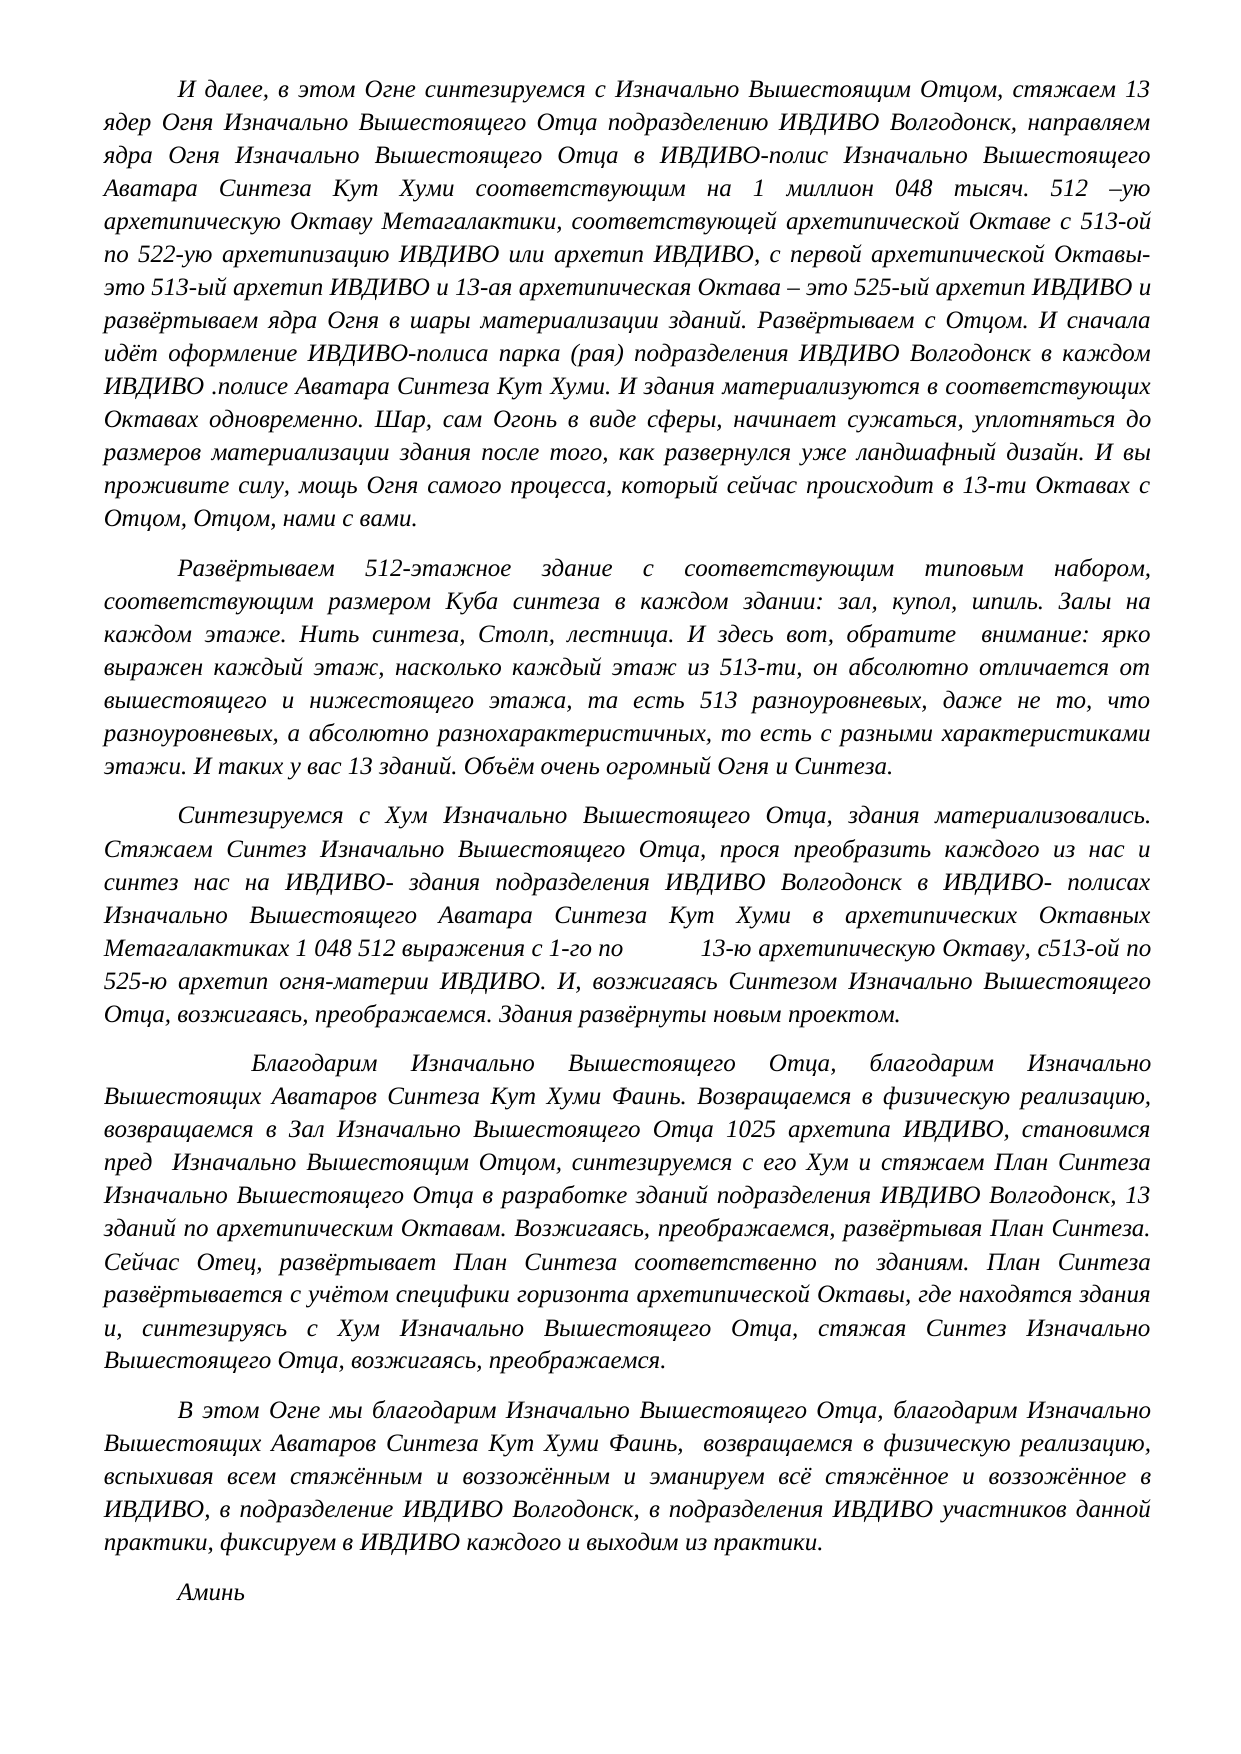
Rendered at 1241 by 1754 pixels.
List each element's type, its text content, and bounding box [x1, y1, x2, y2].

text Аминь [103, 1577, 1152, 1606]
text И далее, в этом Огне синтезируемся с Изначально Вышестоящим Отцом, стяжаем 13 ядер Огня Изначально Вышестоящего Отца подразделению ИВДИВО Волгодонск, направляем ядра Огня Изначально Вышестоящего Отца в ИВДИВО-полис Изначально Вышестоящего Аватара Синтеза Кут Хуми соответствующим на 1 миллион 048 тысяч. 512 –ую архетипическую Октаву Метагалактики, соответствующей архетипической Октаве с 513-ой по 522-ую архетипизацию ИВДИВО или архетип ИВДИВО, с первой архетипической Октавы-это 513-ый архетип ИВДИВО и 13-ая архетипическая Октава – это 525-ый архетип ИВДИВО и развёртываем ядра Огня в шары материализации зданий. Развёртываем с Отцом. И сначала идёт оформление ИВДИВО-полиса парка (рая) подразделения ИВДИВО Волгодонск в каждом ИВДИВО .полисе Аватара Синтеза Кут Хуми. И здания материализуются в соответствующих Октавах одновременно. Шар, сам Огонь в виде сферы, начинает сужаться, уплотняться до размеров материализации здания после того, как развернулся уже ландшафный дизайн. И вы проживите силу, мощь Огня самого процесса, который сейчас происходит в 13-ти Октавах с Отцом, Отцом, нами с вами. [103, 74, 1152, 532]
text В этом Огне мы благодарим Изначально Вышестоящего Отца, благодарим Изначально Вышестоящих Аватаров Синтеза Кут Хуми Фаинь, возвращаемся в физическую реализацию, вспыхивая всем стяжённым и воззожённым и эманируем всё стяжённое и воззожённое в ИВДИВО, в подразделение ИВДИВО Волгодонск, в подразделения ИВДИВО участников данной практики, фиксируем в ИВДИВО каждого и выходим из практики. [103, 1395, 1152, 1556]
text Благодарим Изначально Вышестоящего Отца, благодарим Изначально Вышестоящих Аватаров Синтеза Кут Хуми Фаинь. Возвращаемся в физическую реализацию, возвращаемся в Зал Изначально Вышестоящего Отца 1025 архетипа ИВДИВО, становимся пред Изначально Вышестоящим Отцом, синтезируемся с его Хум и стяжаем План Синтеза Изначально Вышестоящего Отца в разработке зданий подразделения ИВДИВО Волгодонск, 13 зданий по архетипическим Октавам. Возжигаясь, преображаемся, развёртывая План Синтеза. Сейчас Отец, развёртывает План Синтеза соответственно по зданиям. План Синтеза развёртывается с учётом специфики горизонта архетипической Октавы, где находятся здания и, синтезируясь с Хум Изначально Вышестоящего Отца, стяжая Синтез Изначально Вышестоящего Отца, возжигаясь, преображаемся. [103, 1048, 1152, 1374]
text Синтезируемся с Хум Изначально Вышестоящего Отца, здания материализовались. Стяжаем Синтез Изначально Вышестоящего Отца, прося преобразить каждого из нас и синтез нас на ИВДИВО- здания подразделения ИВДИВО Волгодонск в ИВДИВО- полисах Изначально Вышестоящего Аватара Синтеза Кут Хуми в архетипических Октавных Метагалактиках 1 048 512 выражения с 1-го по 13-ю архетипическую Октаву, с513-ой по 525-ю архетип огня-материи ИВДИВО. И, возжигаясь Синтезом Изначально Вышестоящего Отца, возжигаясь, преображаемся. Здания развёрнуты новым проектом. [103, 801, 1152, 1027]
text Развёртываем 512-этажное здание с соответствующим типовым набором, соответствующим размером Куба синтеза в каждом здании: зал, купол, шпиль. Залы на каждом этаже. Нить синтеза, Столп, лестница. И здесь вот, обратите внимание: ярко выражен каждый этаж, насколько каждый этаж из 513-ти, он абсолютно отличается от вышестоящего и нижестоящего этажа, та есть 513 разноуровневых, даже не то, что разноуровневых, а абсолютно разнохарактеристичных, то есть с разными характеристиками этажи. И таких у вас 13 зданий. Объём очень огромный Огня и Синтеза. [103, 553, 1152, 780]
